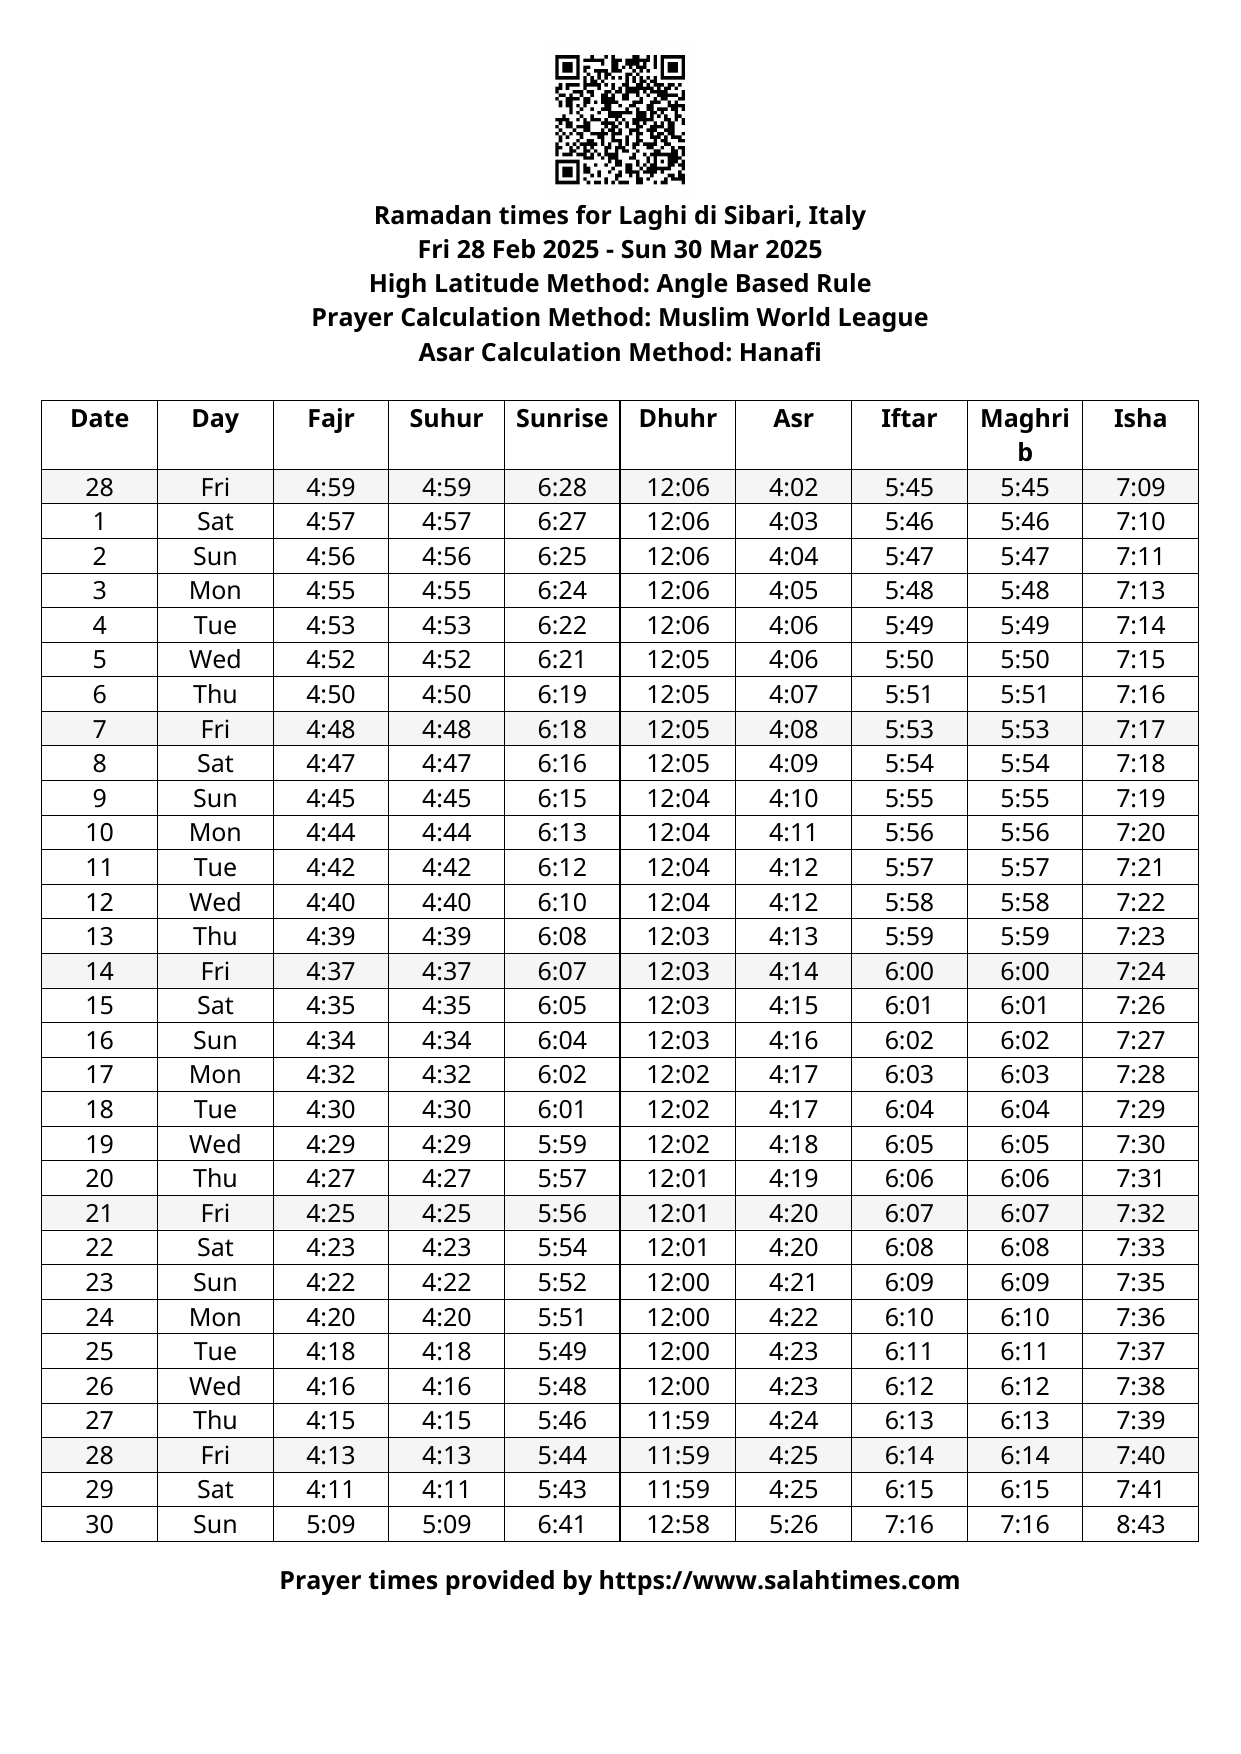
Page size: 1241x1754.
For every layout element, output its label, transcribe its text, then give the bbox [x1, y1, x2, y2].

table_cell 4:13 [736, 919, 851, 953]
table_cell 4:29 [389, 1127, 504, 1160]
table_cell 4:06 [736, 608, 851, 642]
table_cell 4:19 [736, 1161, 851, 1195]
table_cell 4:53 [389, 608, 504, 642]
table_cell 7:27 [1083, 1023, 1198, 1057]
table_cell 6:41 [505, 1507, 619, 1541]
table_cell 12 [42, 885, 157, 918]
table_cell 7:39 [1083, 1404, 1198, 1437]
table_cell 12:04 [621, 816, 735, 849]
table_cell 6:27 [505, 504, 619, 538]
table_cell Fri [158, 1196, 273, 1229]
table_cell 4:10 [736, 781, 851, 814]
table_cell Sat [158, 746, 273, 780]
table_cell 5:09 [274, 1507, 388, 1541]
table_cell 5:46 [505, 1404, 619, 1437]
table_cell 5 [42, 643, 157, 676]
table_cell 25 [42, 1334, 157, 1368]
table_cell 6:25 [505, 539, 619, 572]
table_cell 6:03 [968, 1058, 1082, 1091]
table_cell 7:23 [1083, 919, 1198, 953]
table_cell 7:16 [1083, 677, 1198, 711]
table_cell 6:11 [852, 1334, 967, 1368]
table_cell 7:40 [1083, 1438, 1198, 1472]
table_cell 6:10 [968, 1300, 1082, 1333]
table_cell 11:59 [621, 1404, 735, 1437]
table_cell 4:34 [389, 1023, 504, 1057]
table_cell 12:05 [621, 746, 735, 780]
table_cell 4:37 [389, 954, 504, 987]
table_cell 4:21 [736, 1265, 851, 1299]
table_cell 4:13 [389, 1438, 504, 1472]
table_cell 7:32 [1083, 1196, 1198, 1229]
table_cell 4:53 [274, 608, 388, 642]
table_cell 12:02 [621, 1092, 735, 1126]
table_cell 5:45 [852, 470, 967, 503]
table_cell 5:26 [736, 1507, 851, 1541]
table_cell 5:09 [389, 1507, 504, 1541]
table_cell 7:20 [1083, 816, 1198, 849]
table_cell 5:48 [852, 574, 967, 607]
table_cell 4:06 [736, 643, 851, 676]
table_cell 5:43 [505, 1473, 619, 1506]
table_cell 4:18 [274, 1334, 388, 1368]
table_cell Mon [158, 816, 273, 849]
table_cell 6:07 [852, 1196, 967, 1229]
table_cell 3 [42, 574, 157, 607]
table_cell 12:03 [621, 1023, 735, 1057]
table_cell 5:56 [852, 816, 967, 849]
table_cell 7:16 [968, 1507, 1082, 1541]
table_cell 7:15 [1083, 643, 1198, 676]
table_cell 12:05 [621, 677, 735, 711]
table_cell 12:00 [621, 1334, 735, 1368]
table_cell 20 [42, 1161, 157, 1195]
table_cell 6:02 [852, 1023, 967, 1057]
table_cell Sat [158, 504, 273, 538]
table_cell 12:05 [621, 643, 735, 676]
text Prayer Calculation Method: Muslim World League [42, 300, 1198, 334]
table_cell 5:59 [505, 1127, 619, 1160]
table_cell 4:09 [736, 746, 851, 780]
table_cell 4:05 [736, 574, 851, 607]
table_cell 4:44 [389, 816, 504, 849]
table_cell 5:53 [852, 712, 967, 745]
table_cell 4:14 [736, 954, 851, 987]
text High Latitude Method: Angle Based Rule [42, 266, 1198, 300]
table_cell 4:40 [389, 885, 504, 918]
table_cell Wed [158, 1369, 273, 1402]
table_header Dhuhr [621, 401, 735, 469]
table_cell 4:48 [274, 712, 388, 745]
table_cell Thu [158, 919, 273, 953]
table_cell 7:21 [1083, 850, 1198, 884]
table_cell Sun [158, 539, 273, 572]
table_cell 4:16 [736, 1023, 851, 1057]
table_cell 4:59 [274, 470, 388, 503]
table_cell 6:24 [505, 574, 619, 607]
table_cell 7:37 [1083, 1334, 1198, 1368]
table_cell 4:56 [274, 539, 388, 572]
table_cell Sat [158, 989, 273, 1022]
table_cell 28 [42, 470, 157, 503]
table_cell Thu [158, 677, 273, 711]
table_cell 5:59 [968, 919, 1082, 953]
table_cell 5:54 [968, 746, 1082, 780]
table_cell 4:45 [389, 781, 504, 814]
table_cell 4:17 [736, 1058, 851, 1091]
table_cell 29 [42, 1473, 157, 1506]
table_cell Thu [158, 1404, 273, 1437]
table_cell 4:47 [389, 746, 504, 780]
table_cell 4:39 [274, 919, 388, 953]
table_cell 6:06 [968, 1161, 1082, 1195]
table_cell 4:50 [389, 677, 504, 711]
table_cell 8:43 [1083, 1507, 1198, 1541]
table_cell 5:44 [505, 1438, 619, 1472]
table_cell 5:50 [968, 643, 1082, 676]
table_cell Sat [158, 1231, 273, 1264]
table_cell 5:50 [852, 643, 967, 676]
table_cell 5:59 [852, 919, 967, 953]
table_cell 7:17 [1083, 712, 1198, 745]
table_cell 5:49 [968, 608, 1082, 642]
table_cell 22 [42, 1231, 157, 1264]
table_cell 4:11 [389, 1473, 504, 1506]
table_cell 6:08 [968, 1231, 1082, 1264]
table_cell 12:05 [621, 712, 735, 745]
table_cell 6:22 [505, 608, 619, 642]
table_cell 12:02 [621, 1127, 735, 1160]
table_cell 6:04 [968, 1092, 1082, 1126]
text Fri 28 Feb 2025 - Sun 30 Mar 2025 [42, 232, 1198, 266]
table_cell 4:07 [736, 677, 851, 711]
table_cell 4:35 [389, 989, 504, 1022]
table_header Asr [736, 401, 851, 469]
table_cell 7:28 [1083, 1058, 1198, 1091]
table_cell 4:20 [389, 1300, 504, 1333]
table_cell 6:07 [505, 954, 619, 987]
table_cell Fri [158, 1438, 273, 1472]
table_cell 6:15 [968, 1473, 1082, 1506]
table_cell 4:30 [389, 1092, 504, 1126]
table_cell 4:34 [274, 1023, 388, 1057]
table_cell 4:32 [389, 1058, 504, 1091]
table_cell 6:02 [968, 1023, 1082, 1057]
table_cell 7:33 [1083, 1231, 1198, 1264]
table_cell 6:00 [968, 954, 1082, 987]
table_cell Wed [158, 885, 273, 918]
table_cell Fri [158, 954, 273, 987]
table_cell 6:13 [505, 816, 619, 849]
table_cell 6:08 [505, 919, 619, 953]
table_cell Sun [158, 1507, 273, 1541]
table_cell 4:27 [389, 1161, 504, 1195]
table_cell 7:18 [1083, 746, 1198, 780]
text Ramadan times for Laghi di Sibari, Italy [42, 198, 1198, 232]
table_cell 6:00 [852, 954, 967, 987]
table_cell 4:16 [274, 1369, 388, 1402]
table_cell 2 [42, 539, 157, 572]
table_cell 11:59 [621, 1438, 735, 1472]
table_cell 12:03 [621, 989, 735, 1022]
table_cell 17 [42, 1058, 157, 1091]
table_cell 4:48 [389, 712, 504, 745]
table_cell 6:08 [852, 1231, 967, 1264]
table_cell 7:22 [1083, 885, 1198, 918]
table_cell 6:01 [968, 989, 1082, 1022]
table_cell 6:09 [968, 1265, 1082, 1299]
table_cell Mon [158, 574, 273, 607]
table_cell 5:58 [968, 885, 1082, 918]
table_cell 12:58 [621, 1507, 735, 1541]
table_cell 5:51 [968, 677, 1082, 711]
table_cell 5:54 [505, 1231, 619, 1264]
table_cell 4:22 [389, 1265, 504, 1299]
table_cell 4:45 [274, 781, 388, 814]
table_cell 19 [42, 1127, 157, 1160]
table_cell 5:55 [852, 781, 967, 814]
table_cell 12:06 [621, 574, 735, 607]
table_cell 4:22 [274, 1265, 388, 1299]
table_cell 5:51 [852, 677, 967, 711]
table_cell Sun [158, 781, 273, 814]
table_cell 5:45 [968, 470, 1082, 503]
table_cell 6:19 [505, 677, 619, 711]
table_cell 4:20 [274, 1300, 388, 1333]
table_cell 4:03 [736, 504, 851, 538]
table_cell 12:01 [621, 1196, 735, 1229]
table_header Date [42, 401, 157, 469]
table_cell 23 [42, 1265, 157, 1299]
table_cell 6:16 [505, 746, 619, 780]
table_cell 4:35 [274, 989, 388, 1022]
table_cell 4:23 [389, 1231, 504, 1264]
table_cell 4:24 [736, 1404, 851, 1437]
table_cell 6:01 [852, 989, 967, 1022]
table_cell 7:38 [1083, 1369, 1198, 1402]
table_cell 7:11 [1083, 539, 1198, 572]
table_cell 4:15 [274, 1404, 388, 1437]
table_cell 4:15 [389, 1404, 504, 1437]
table_header Sunrise [505, 401, 619, 469]
table_cell 5:49 [852, 608, 967, 642]
table_cell 13 [42, 919, 157, 953]
table_cell 7 [42, 712, 157, 745]
text Asar Calculation Method: Hanafi [42, 334, 1198, 368]
table_cell 4:59 [389, 470, 504, 503]
table_cell 4:25 [274, 1196, 388, 1229]
table_cell 4:27 [274, 1161, 388, 1195]
table_cell 4:23 [736, 1334, 851, 1368]
table_cell 1 [42, 504, 157, 538]
table_cell 24 [42, 1300, 157, 1333]
table_cell 6:10 [852, 1300, 967, 1333]
table_cell 7:09 [1083, 470, 1198, 503]
table_cell Sun [158, 1265, 273, 1299]
table_cell Wed [158, 643, 273, 676]
table_cell 16 [42, 1023, 157, 1057]
table_header Iftar [852, 401, 967, 469]
table_cell 12:03 [621, 919, 735, 953]
table_cell 12:00 [621, 1265, 735, 1299]
table_cell Tue [158, 850, 273, 884]
table_cell 18 [42, 1092, 157, 1126]
table_cell 7:19 [1083, 781, 1198, 814]
table_cell 4:55 [274, 574, 388, 607]
table_cell 4:25 [389, 1196, 504, 1229]
table_cell Fri [158, 712, 273, 745]
table_cell 12:00 [621, 1300, 735, 1333]
table_cell 6:02 [505, 1058, 619, 1091]
table_cell 7:14 [1083, 608, 1198, 642]
table_cell 5:52 [505, 1265, 619, 1299]
table_cell 12:06 [621, 539, 735, 572]
table_cell 4:57 [389, 504, 504, 538]
table_cell 7:26 [1083, 989, 1198, 1022]
table_cell 12:04 [621, 781, 735, 814]
table_cell 15 [42, 989, 157, 1022]
table_cell 5:57 [852, 850, 967, 884]
table_cell 12:04 [621, 850, 735, 884]
table_header Maghrib [968, 401, 1082, 469]
table_cell 4:37 [274, 954, 388, 987]
table_cell 4:52 [389, 643, 504, 676]
table_cell 14 [42, 954, 157, 987]
table_cell 8 [42, 746, 157, 780]
table_cell 5:47 [852, 539, 967, 572]
table_cell 4:20 [736, 1196, 851, 1229]
table_cell 5:48 [505, 1369, 619, 1402]
table_cell 6:12 [852, 1369, 967, 1402]
table_cell 12:01 [621, 1231, 735, 1264]
table_cell 4 [42, 608, 157, 642]
table_cell 4:56 [389, 539, 504, 572]
table_header Isha [1083, 401, 1198, 469]
table_cell 4:18 [389, 1334, 504, 1368]
table_cell 6:18 [505, 712, 619, 745]
table_cell 4:12 [736, 885, 851, 918]
table_cell 4:12 [736, 850, 851, 884]
table_cell 4:30 [274, 1092, 388, 1126]
table_cell 6 [42, 677, 157, 711]
table_cell 4:40 [274, 885, 388, 918]
table_cell 10 [42, 816, 157, 849]
table_cell 12:01 [621, 1161, 735, 1195]
table_cell 4:11 [274, 1473, 388, 1506]
table_cell 6:21 [505, 643, 619, 676]
text Prayer times provided by https://www.salahtimes.com [42, 1563, 1198, 1597]
table_cell 30 [42, 1507, 157, 1541]
table_cell 6:05 [968, 1127, 1082, 1160]
table_cell 5:51 [505, 1300, 619, 1333]
table_cell 4:16 [389, 1369, 504, 1402]
table_cell 5:55 [968, 781, 1082, 814]
table_cell 7:29 [1083, 1092, 1198, 1126]
table_cell 7:31 [1083, 1161, 1198, 1195]
table_cell 4:29 [274, 1127, 388, 1160]
table_cell 7:30 [1083, 1127, 1198, 1160]
table_cell 5:48 [968, 574, 1082, 607]
table_cell 27 [42, 1404, 157, 1437]
table_header Fajr [274, 401, 388, 469]
table_cell 7:16 [852, 1507, 967, 1541]
table_cell 6:07 [968, 1196, 1082, 1229]
table_cell 11:59 [621, 1473, 735, 1506]
table_header Suhur [389, 401, 504, 469]
table_cell Tue [158, 1334, 273, 1368]
table_cell 6:09 [852, 1265, 967, 1299]
table_cell 12:06 [621, 504, 735, 538]
table_cell 5:56 [505, 1196, 619, 1229]
table_cell 7:24 [1083, 954, 1198, 987]
table_cell 6:15 [852, 1473, 967, 1506]
table_cell 5:58 [852, 885, 967, 918]
table_cell 4:04 [736, 539, 851, 572]
table_cell 7:36 [1083, 1300, 1198, 1333]
table_cell 12:06 [621, 470, 735, 503]
table_cell 12:04 [621, 885, 735, 918]
table_cell Sat [158, 1473, 273, 1506]
table_cell 6:13 [968, 1404, 1082, 1437]
table_cell 5:46 [852, 504, 967, 538]
table_cell 6:05 [505, 989, 619, 1022]
table_cell 4:13 [274, 1438, 388, 1472]
table_cell 4:17 [736, 1092, 851, 1126]
table_cell Fri [158, 470, 273, 503]
table_cell 4:42 [274, 850, 388, 884]
table_cell 7:35 [1083, 1265, 1198, 1299]
table_cell 4:22 [736, 1300, 851, 1333]
table_cell 6:14 [968, 1438, 1082, 1472]
table_cell 6:12 [968, 1369, 1082, 1402]
table_cell 4:57 [274, 504, 388, 538]
table_cell 5:57 [968, 850, 1082, 884]
table_cell 12:03 [621, 954, 735, 987]
table_cell Tue [158, 1092, 273, 1126]
table_cell 4:08 [736, 712, 851, 745]
table_cell 4:55 [389, 574, 504, 607]
table_cell 6:11 [968, 1334, 1082, 1368]
table_cell 4:50 [274, 677, 388, 711]
table_cell 6:04 [505, 1023, 619, 1057]
table_cell 21 [42, 1196, 157, 1229]
table_cell 12:06 [621, 608, 735, 642]
table_cell 7:41 [1083, 1473, 1198, 1506]
table_cell 4:23 [736, 1369, 851, 1402]
table_cell 4:02 [736, 470, 851, 503]
table_cell 6:04 [852, 1092, 967, 1126]
table_cell 5:54 [852, 746, 967, 780]
table_cell 6:03 [852, 1058, 967, 1091]
table_cell 9 [42, 781, 157, 814]
table_cell Thu [158, 1161, 273, 1195]
picture [542, 41, 699, 198]
table_cell 4:18 [736, 1127, 851, 1160]
table_cell 4:23 [274, 1231, 388, 1264]
table_cell 5:47 [968, 539, 1082, 572]
table_cell Mon [158, 1058, 273, 1091]
table_cell 4:32 [274, 1058, 388, 1091]
table_cell 6:06 [852, 1161, 967, 1195]
table_cell 11 [42, 850, 157, 884]
table_cell 6:12 [505, 850, 619, 884]
table_cell 4:39 [389, 919, 504, 953]
table_cell 4:15 [736, 989, 851, 1022]
table_cell 26 [42, 1369, 157, 1402]
table_header Day [158, 401, 273, 469]
table_cell 5:56 [968, 816, 1082, 849]
table_cell Wed [158, 1127, 273, 1160]
table_cell 4:52 [274, 643, 388, 676]
table_cell 5:49 [505, 1334, 619, 1368]
table_cell 4:20 [736, 1231, 851, 1264]
table_cell 12:00 [621, 1369, 735, 1402]
table_cell 7:13 [1083, 574, 1198, 607]
table_cell 4:44 [274, 816, 388, 849]
table_cell 6:01 [505, 1092, 619, 1126]
table_cell 5:53 [968, 712, 1082, 745]
table_cell 5:46 [968, 504, 1082, 538]
table_cell 28 [42, 1438, 157, 1472]
table_cell 6:28 [505, 470, 619, 503]
table_cell 4:42 [389, 850, 504, 884]
table_cell Sun [158, 1023, 273, 1057]
table_cell 4:25 [736, 1438, 851, 1472]
table_cell 7:10 [1083, 504, 1198, 538]
table_cell 4:25 [736, 1473, 851, 1506]
table_cell 6:14 [852, 1438, 967, 1472]
table_cell 4:11 [736, 816, 851, 849]
table_cell 6:05 [852, 1127, 967, 1160]
table_cell Mon [158, 1300, 273, 1333]
table_cell 6:15 [505, 781, 619, 814]
table_cell 4:47 [274, 746, 388, 780]
table_cell Tue [158, 608, 273, 642]
table_cell 6:10 [505, 885, 619, 918]
table_cell 12:02 [621, 1058, 735, 1091]
table_cell 5:57 [505, 1161, 619, 1195]
table_cell 6:13 [852, 1404, 967, 1437]
